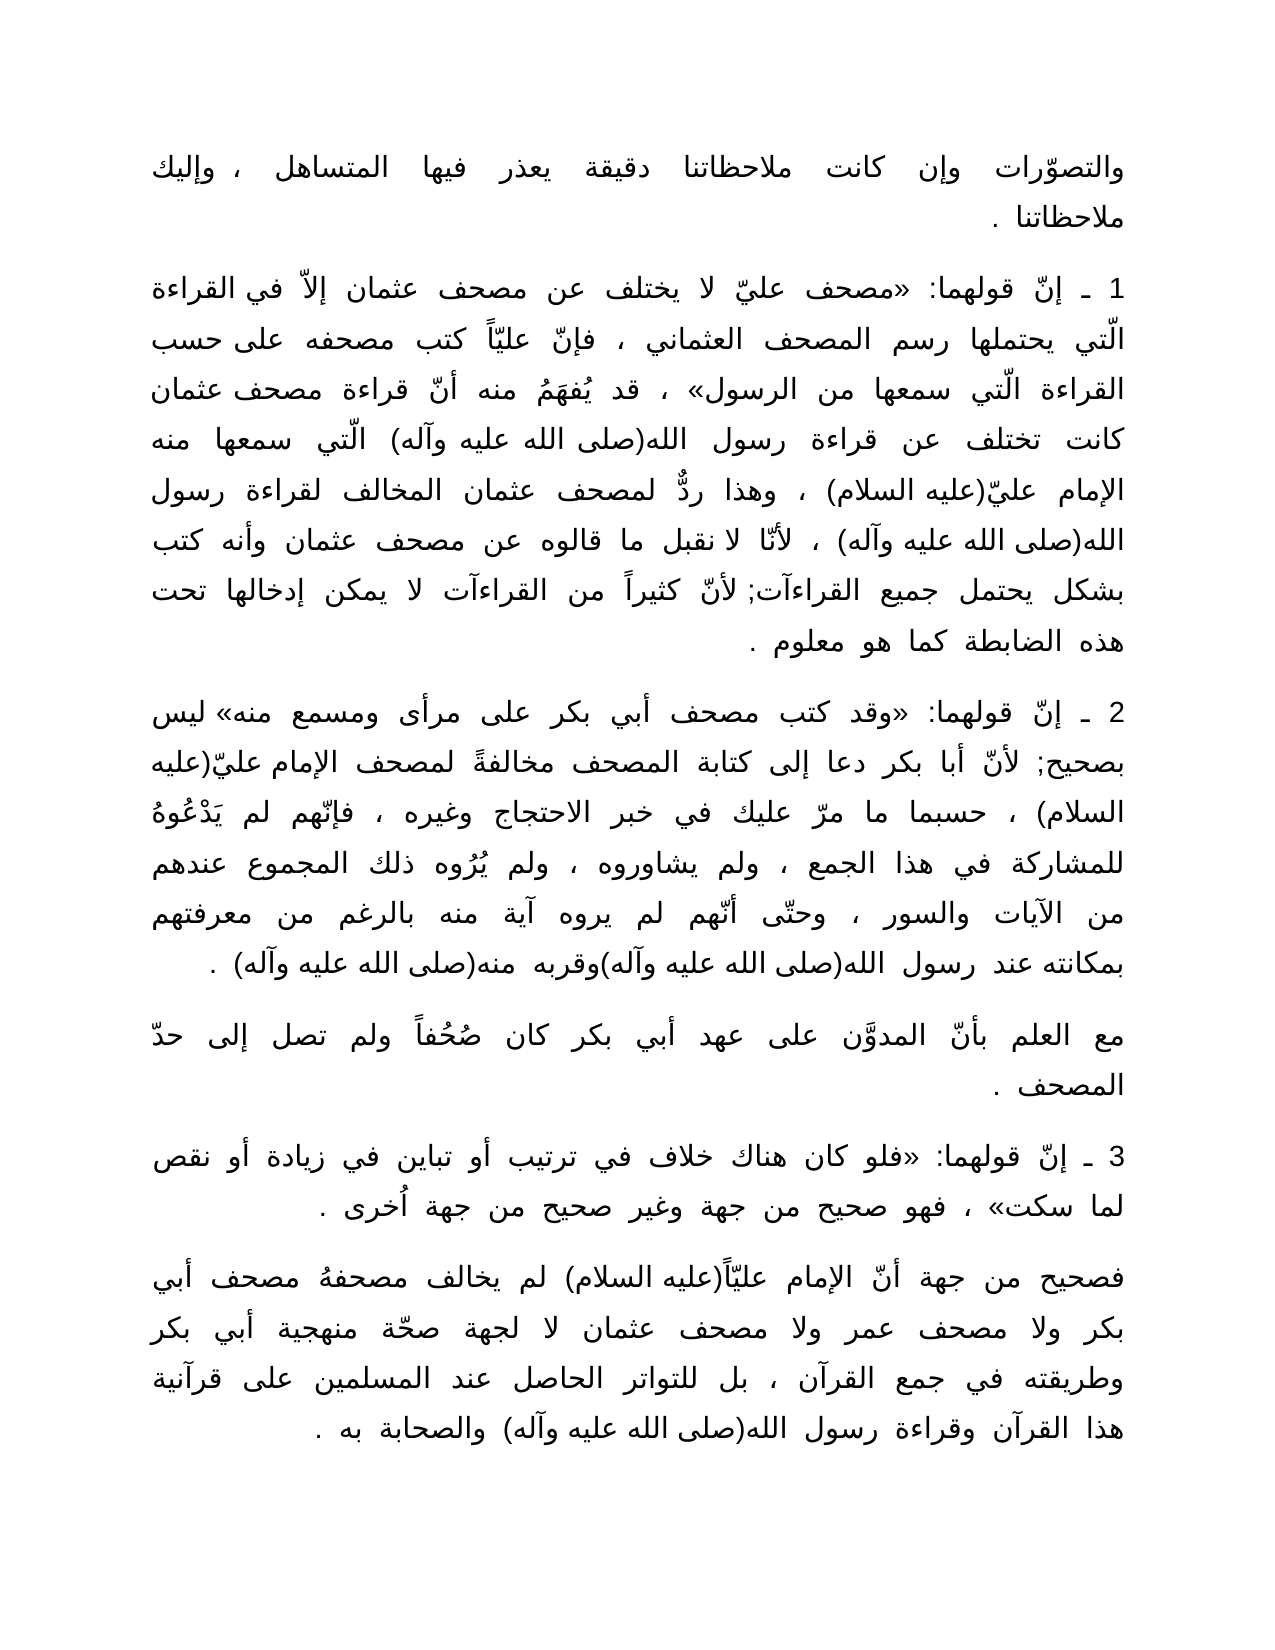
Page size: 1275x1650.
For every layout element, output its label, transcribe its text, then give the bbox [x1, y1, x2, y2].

text 1 ـ إنّ قولهما: «مصحف عليّ لا يختلف عن مصحف عثمان إلاّ في القراءة الّتي يحتملها رسم المصحف العثماني ، فإنّ عليّاً كتب مصحفه على حسب القراءة الّتي سمعها من الرسول» ، قد يُفهَمُ منه أنّ قراءة مصحف عثمان كانت تختلف عن قراءة رسول الله(صلى الله عليه وآله) الّتي سمعها منه الإمام عليّ(عليه السلام) ، وهذا ردٌّ لمصحف عثمان المخالف لقراءة رسول الله(صلى الله عليه وآله) ، لأنّا لا نقبل ما قالوه عن مصحف عثمان وأنه كتب بشكل يحتمل جميع القراءآت; لأنّ كثيراً من القراءآت لا يمكن إدخالها تحت هذه الضابطة كما هو معلوم . [150, 271, 1125, 657]
text فصحيح من جهة أنّ الإمام عليّاً(عليه السلام) لم يخالف مصحفهُ مصحف أبي بكر ولا مصحف عمر ولا مصحف عثمان لا لجهة صحّة منهجية أبي بكر وطريقته في جمع القرآن ، بل للتواتر الحاصل عند المسلمين على قرآنية هذا القرآن وقراءة رسول الله(صلى الله عليه وآله) والصحابة به . [150, 1260, 1125, 1445]
text مع العلم بأنّ المدوَّن على عهد أبي بكر كان صُحُفاً ولم تصل إلى حدّ المصحف . [150, 1017, 1125, 1101]
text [150, 150, 1125, 234]
text 2 ـ إنّ قولهما: «وقد كتب مصحف أبي بكر على مرأى ومسمع منه» ليس بصحيح; لأنّ أبا بكر دعا إلى كتابة المصحف مخالفةً لمصحف الإمام عليّ(عليه السلام) ، حسبما ما مرّ عليك في خبر الاحتجاج وغيره ، فإنّهم لم يَدْعُوهُ للمشاركة في هذا الجمع ، ولم يشاوروه ، ولم يُرُوه ذلك المجموع عندهم من الآيات والسور ، وحتّى أنّهم لم يروه آية منه بالرغم من معرفتهم بمكانته عند رسول الله(صلى الله عليه وآله)وقربه منه(صلى الله عليه وآله) . [150, 695, 1125, 980]
text 3 ـ إنّ قولهما: «فلو كان هناك خلاف في ترتيب أو تباين في زيادة أو نقص لما سكت» ، فهو صحيح من جهة وغير صحيح من جهة اُخرى . [150, 1139, 1125, 1223]
